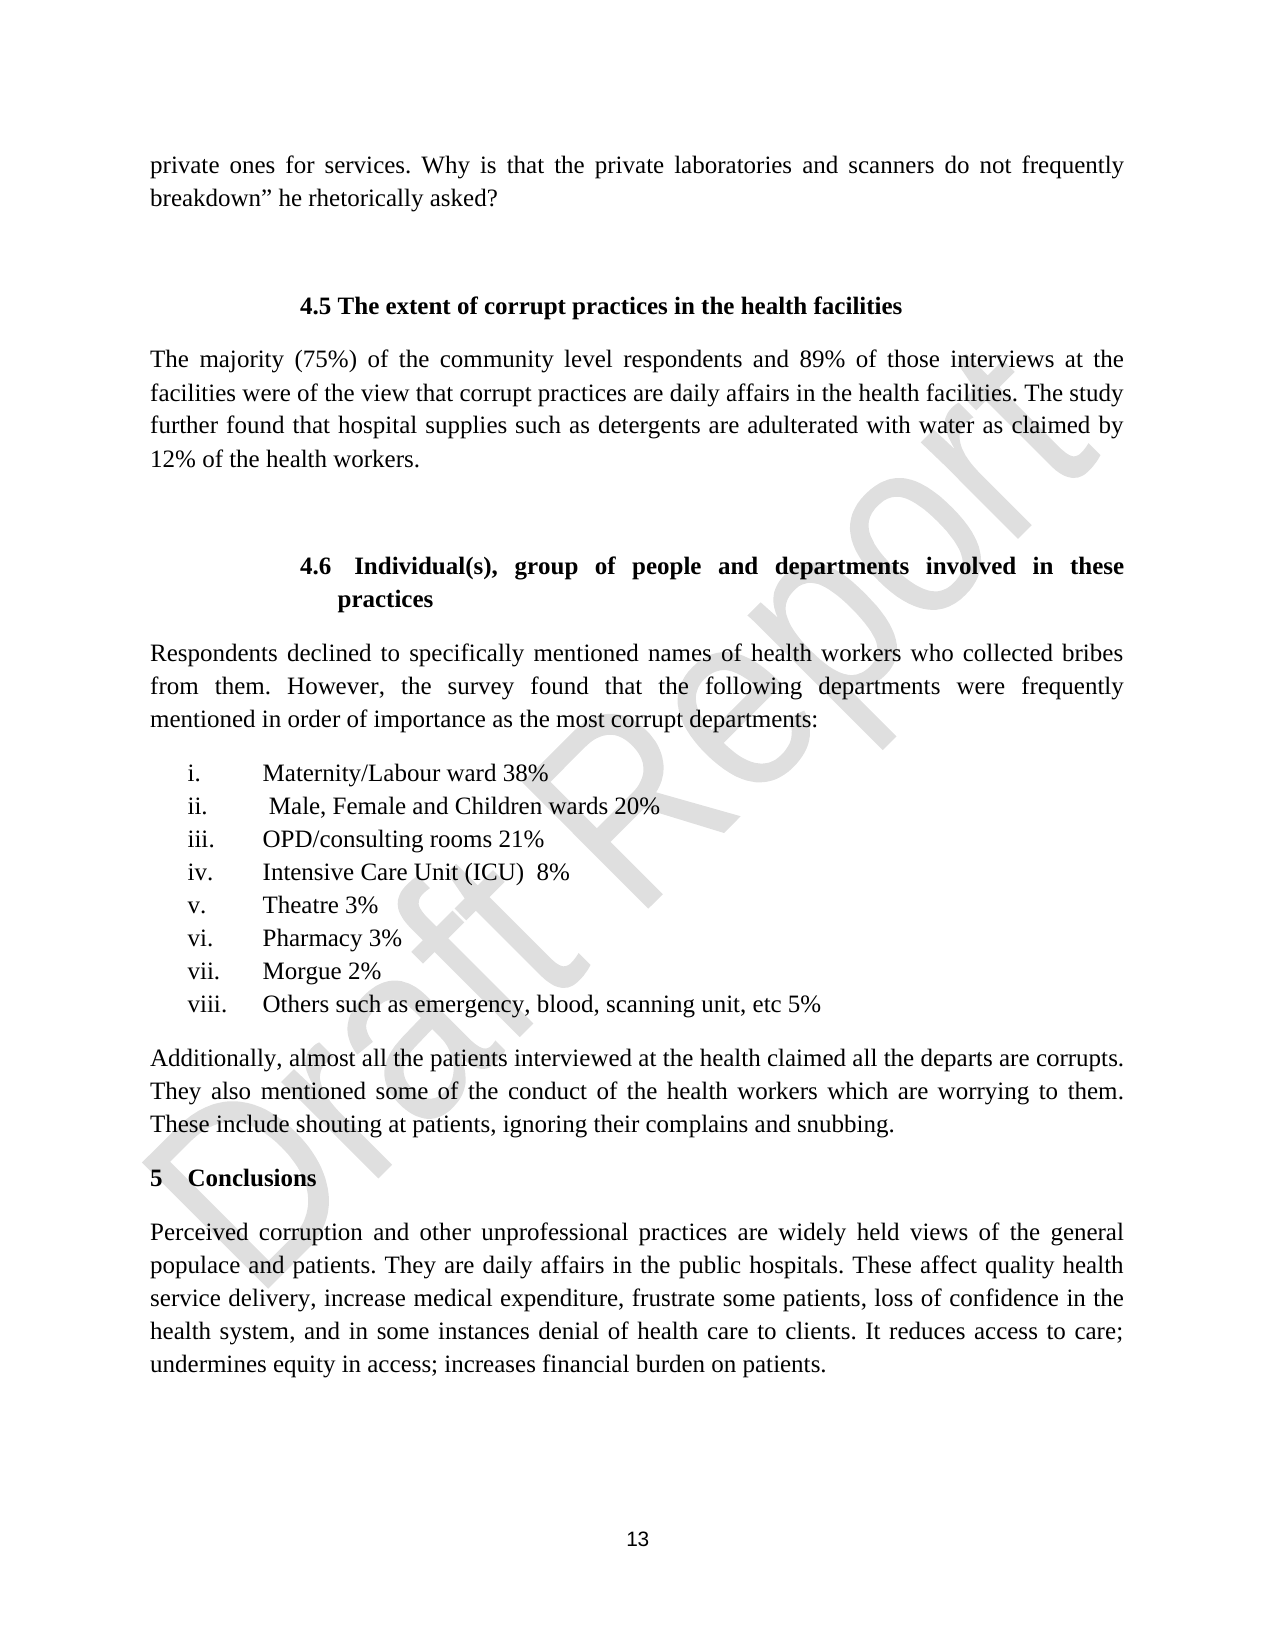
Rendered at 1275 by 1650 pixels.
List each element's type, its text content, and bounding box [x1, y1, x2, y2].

list Intensive Care Unit (ICU) 8% [187, 857, 1125, 886]
list Maternity/Labour ward 38% [187, 758, 1125, 787]
list Others such as emergency, blood, scanning unit, etc 5% [187, 989, 1125, 1018]
list The extent of corrupt practices in the health facilities [300, 291, 1125, 319]
text Respondents declined to specifically mentioned names of health workers who collected bribes from them. However, the survey found that the following departments were frequently mentioned in order of importance as the most corrupt departments: [150, 638, 1125, 733]
list Morgue 2% [187, 956, 1125, 985]
text Perceived corruption and other unprofessional practices are widely held views of the general populace and patients. They are daily affairs in the public hospitals. These affect quality health service delivery, increase medical expenditure, frustrate some patients, loss of confidence in the health system, and in some instances denial of health care to clients. It reduces access to care; undermines equity in access; increases financial burden on patients. [150, 1217, 1125, 1378]
text The majority (75%) of the community level respondents and 89% of those interviews at the facilities were of the view that corrupt practices are daily affairs in the health facilities. The study further found that hospital supplies such as detergents are adulterated with water as claimed by 12% of the health workers. [150, 344, 1125, 472]
list OPD/consulting rooms 21% [187, 824, 1125, 853]
list Pharmacy 3% [187, 923, 1125, 952]
list Conclusions [150, 1163, 1125, 1192]
list Individual(s), group of people and departments involved in these practices [300, 551, 1125, 613]
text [150, 150, 1125, 212]
text Additionally, almost all the patients interviewed at the health claimed all the departs are corrupts. They also mentioned some of the conduct of the health workers which are worrying to them. These include shouting at patients, ignoring their complains and snubbing. [150, 1043, 1125, 1138]
list Theatre 3% [187, 890, 1125, 919]
list Male, Female and Children wards 20% [187, 791, 1125, 820]
